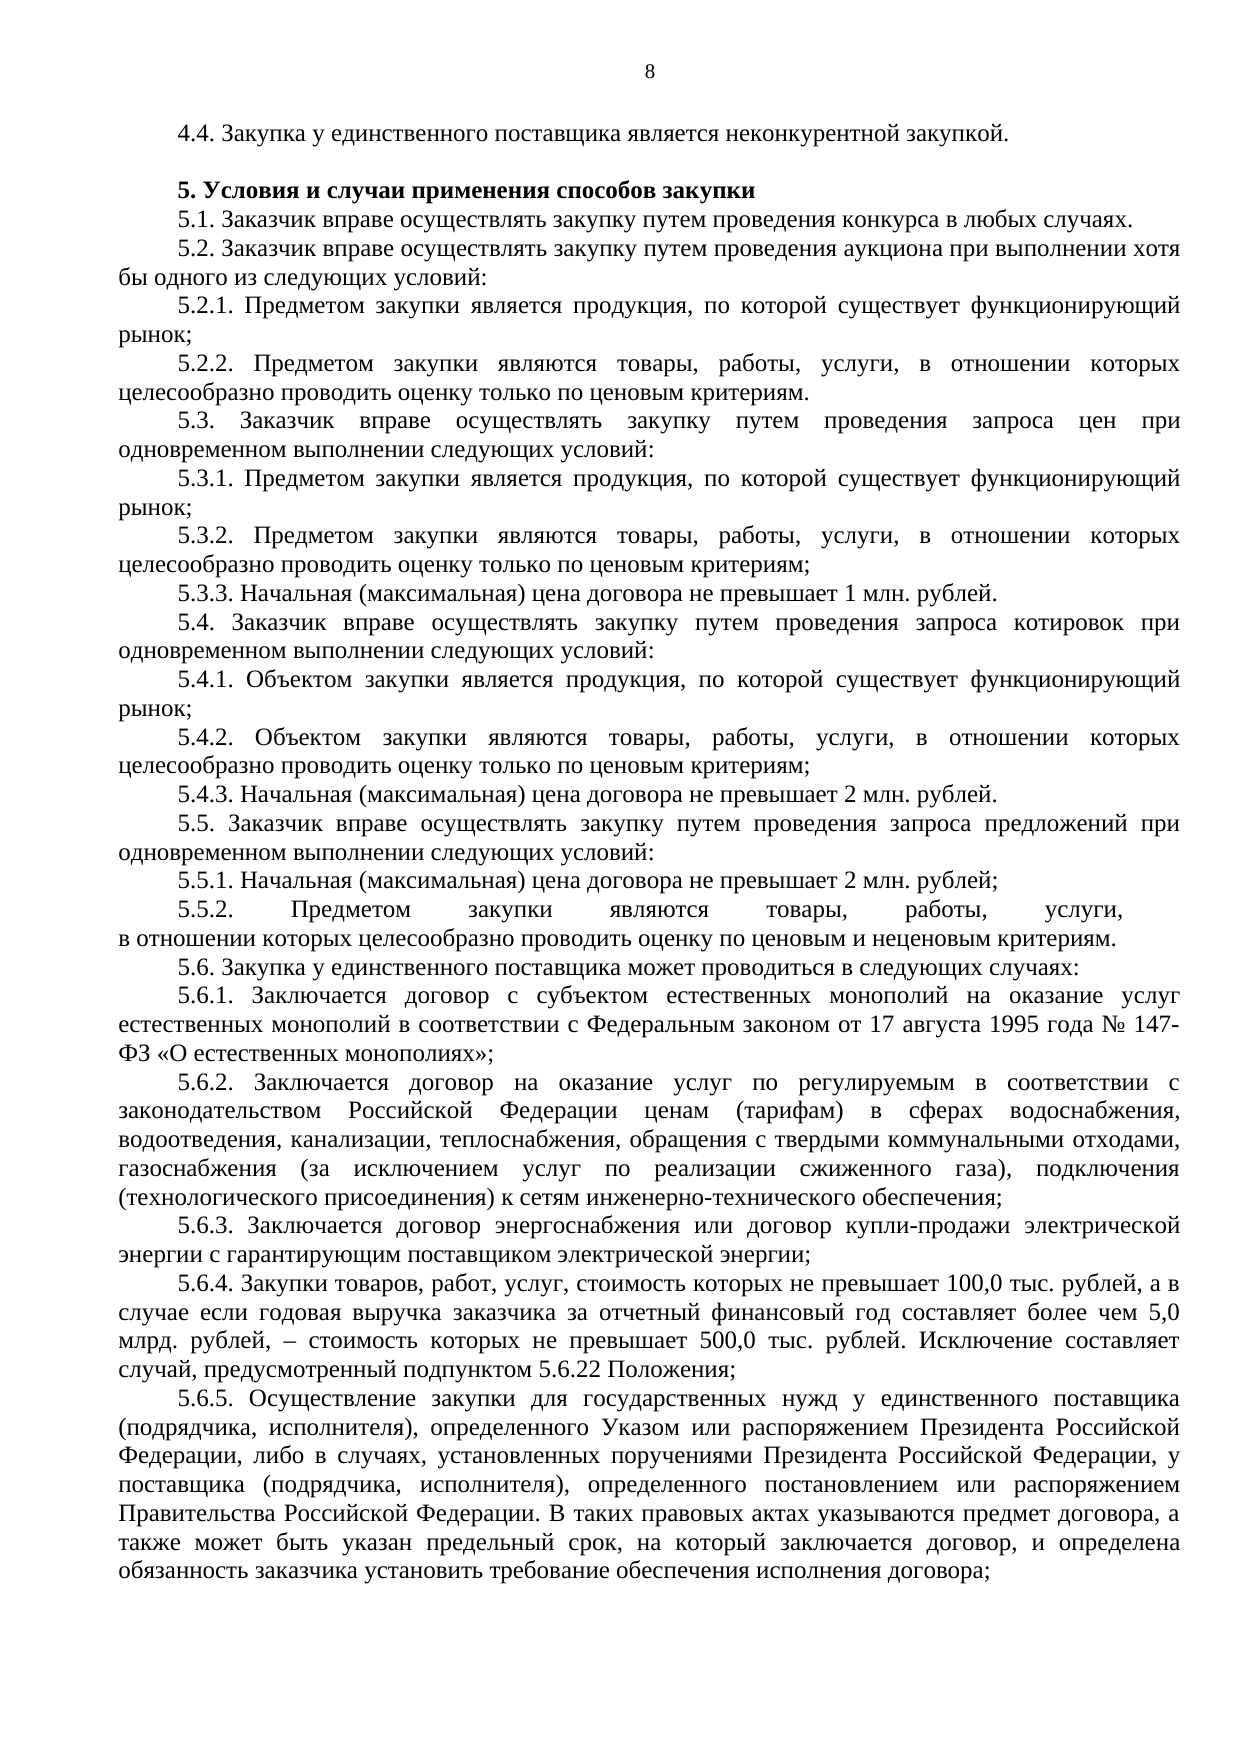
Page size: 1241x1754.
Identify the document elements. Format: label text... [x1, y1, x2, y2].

text 5.6.3. Заключается договор энергоснабжения или договор купли-продажи электрической энергии с гарантирующим поставщиком электрической энергии; [118, 1211, 1181, 1268]
text 5.3. Заказчик вправе осуществлять закупку путем проведения запроса цен при одновременном выполнении следующих условий: [118, 406, 1181, 463]
text 5.4. Заказчик вправе осуществлять закупку путем проведения запроса котировок при одновременном выполнении следующих условий: [118, 607, 1181, 664]
text 5.5.2. Предметом закупки являются товары, работы, услуги, в отношении которых целесообразно проводить оценку по ценовым и неценовым критериям. [118, 894, 1181, 952]
text 5.6.4. Закупки товаров, работ, услуг, стоимость которых не превышает 100,0 тыс. рублей, а в случае если годовая выручка заказчика за отчетный финансовый год составляет более чем 5,0 млрд. рублей, – стоимость которых не превышает 500,0 тыс. рублей. Исключение составляет случай, предусмотренный подпунктом 5.6.22 Положения; [118, 1268, 1181, 1383]
text 5.4.1. Объектом закупки является продукция, по которой существует функционирующий рынок; [118, 664, 1181, 722]
text 5.6.1. Заключается договор с субъектом естественных монополий на оказание услуг естественных монополий в соответствии с Федеральным законом от 17 августа 1995 года № 147-ФЗ «О естественных монополиях»; [118, 981, 1181, 1067]
text 5.2.2. Предметом закупки являются товары, работы, услуги, в отношении которых целесообразно проводить оценку только по ценовым критериям. [118, 348, 1181, 406]
text 5.6.2. Заключается договор на оказание услуг по регулируемым в соответствии с законодательством Российской Федерации ценам (тарифам) в сферах водоснабжения, водоотведения, канализации, теплоснабжения, обращения с твердыми коммунальными отходами, газоснабжения (за исключением услуг по реализации сжиженного газа), подключения (технологического присоединения) к сетям инженерно-технического обеспечения; [118, 1067, 1181, 1211]
text 4.4. Закупка у единственного поставщика является неконкурентной закупкой. [118, 118, 1181, 147]
text 5.6.5. Осуществление закупки для государственных нужд у единственного поставщика (подрядчика, исполнителя), определенного Указом или распоряжением Президента Российской Федерации, либо в случаях, установленных поручениями Президента Российской Федерации, у поставщика (подрядчика, исполнителя), определенного постановлением или распоряжением Правительства Российской Федерации. В таких правовых актах указываются предмет договора, а также может быть указан предельный срок, на который заключается договор, и определена обязанность заказчика установить требование обеспечения исполнения договора; [118, 1383, 1181, 1584]
text 5.4.3. Начальная (максимальная) цена договора не превышает 2 млн. рублей. [118, 779, 1181, 808]
text 5.5. Заказчик вправе осуществлять закупку путем проведения запроса предложений при одновременном выполнении следующих условий: [118, 808, 1181, 866]
text 5.4.2. Объектом закупки являются товары, работы, услуги, в отношении которых целесообразно проводить оценку только по ценовым критериям; [118, 722, 1181, 779]
text 5.2. Заказчик вправе осуществлять закупку путем проведения аукциона при выполнении хотя бы одного из следующих условий: [118, 233, 1181, 291]
text 5.2.1. Предметом закупки является продукция, по которой существует функционирующий рынок; [118, 291, 1181, 348]
text 5.5.1. Начальная (максимальная) цена договора не превышает 2 млн. рублей; [118, 866, 1181, 894]
text 5.3.2. Предметом закупки являются товары, работы, услуги, в отношении которых целесообразно проводить оценку только по ценовым критериям; [118, 521, 1181, 578]
text 5.1. Заказчик вправе осуществлять закупку путем проведения конкурса в любых случаях. [118, 204, 1181, 233]
text 5. Условия и случаи применения способов закупки [118, 176, 1181, 204]
text 5.6. Закупка у единственного поставщика может проводиться в следующих случаях: [118, 952, 1181, 981]
text 5.3.1. Предметом закупки является продукция, по которой существует функционирующий рынок; [118, 463, 1181, 521]
text 5.3.3. Начальная (максимальная) цена договора не превышает 1 млн. рублей. [118, 578, 1181, 607]
